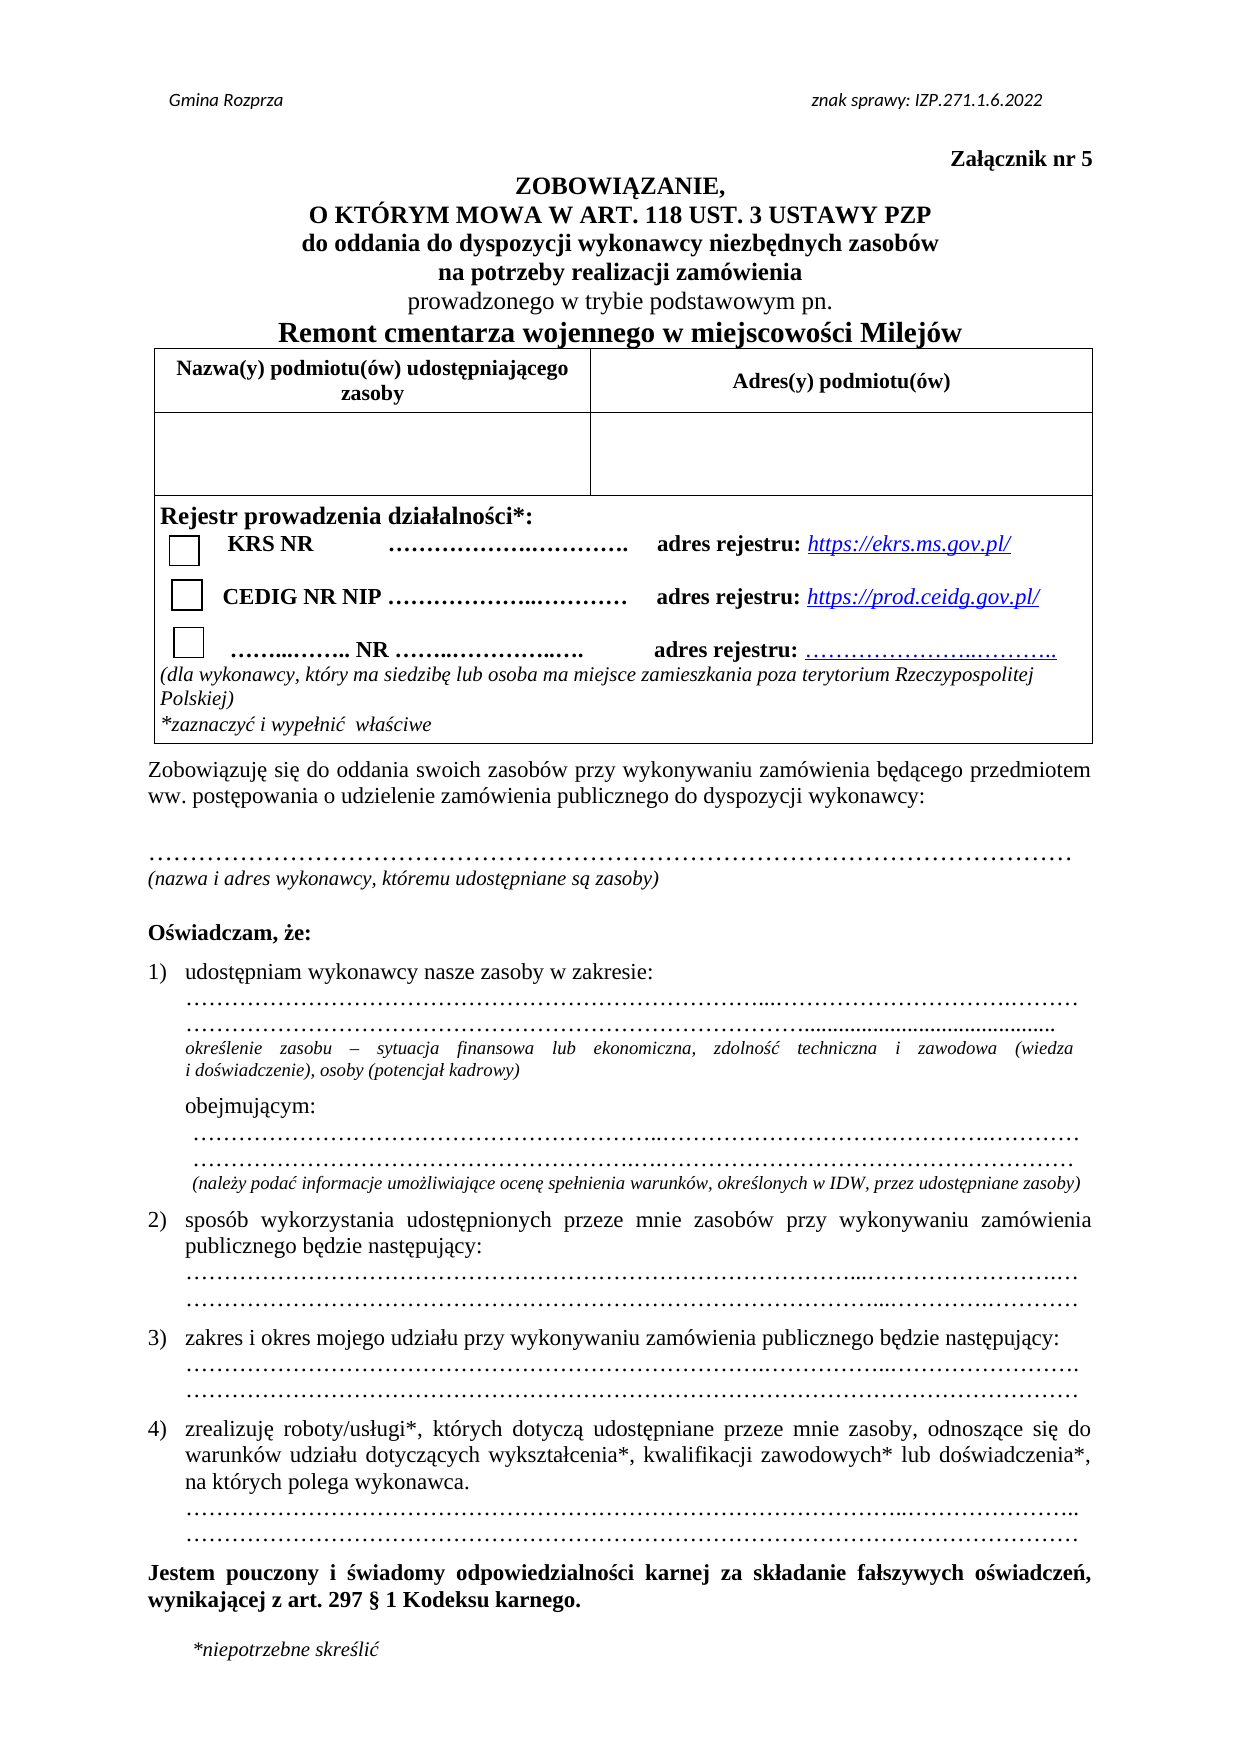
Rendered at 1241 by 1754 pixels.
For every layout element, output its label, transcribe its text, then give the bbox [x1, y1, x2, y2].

text ………………………………………………………………………………………………… (nazwa i adres wykonawcy, któremu udostępniane są zasoby) [148, 837, 1093, 890]
text ………………………………………………………………………............................................ [185, 1011, 1093, 1037]
text do oddania do dyspozycji wykonawcy niezbędnych zasobów [148, 228, 1093, 257]
text Załącznik nr 5 [148, 144, 1093, 171]
text prowadzonego w trybie podstawowym pn. [148, 286, 1093, 315]
text ………………………………………………….….……………………………………………… [192, 1145, 1093, 1172]
text obejmującym: [185, 1092, 1093, 1119]
text Zobowiązuję się do oddania swoich zasobów przy wykonywaniu zamówienia będącego przedmiotem ww. postępowania o udzielenie zamówienia publicznego do dyspozycji wykonawcy: [148, 756, 1093, 809]
list ………………………………………………………………….……………..……………………. [185, 1350, 1093, 1376]
text …………………………………………………………………...………………………….……… [185, 984, 1093, 1011]
list zrealizuję roboty/usługi*, których dotyczą udostępniane przeze mnie zasoby, odnoszące się do warunków udziału dotyczących wykształcenia*, kwalifikacji zawodowych* lub doświadczenia*, na których polega wykonawca. [148, 1415, 1093, 1494]
list sposób wykorzystania udostępnionych przeze mnie zasobów przy wykonywaniu zamówienia publicznego będzie następujący: [148, 1206, 1093, 1258]
text na potrzeby realizacji zamówienia [148, 257, 1093, 286]
list ……………………………………………………………………………………………………… [185, 1376, 1093, 1403]
list ……………………………………………………………………………………………………… [185, 1521, 1093, 1547]
text Jestem pouczony i świadomy odpowiedzialności karnej za składanie fałszywych oświadczeń, wynikającej z art. 297 § 1 Kodeksu karnego. [148, 1559, 1093, 1612]
table_cell Rejestr prowadzenia działalności*: KRS NR ……………….…………. adres rejestru: https://ekrs.ms.gov.pl/ CEDIG NR NIP ………………..………… adres rejestru: https://prod.ceidg.gov.pl/ ……...…….. NR ……..…………..…. adres rejestru: …………………..……….. (dla wykonawcy, który ma siedzibę lub osoba ma miejsce zamieszkania poza terytorium Rzeczypospolitej Polskiej) *zaznaczyć i wypełnić właściwe [155, 496, 1092, 742]
list zakres i okres mojego udziału przy wykonywaniu zamówienia publicznego będzie następujący: [148, 1323, 1093, 1350]
table_cell [155, 413, 590, 494]
table_header Nazwa(y) podmiotu(ów) udostępniającego zasoby [155, 349, 590, 412]
text (należy podać informacje umożliwiające ocenę spełnienia warunków, określonych w IDW, przez udostępniane zasoby) [192, 1172, 1093, 1193]
text Remont cmentarza wojennego w miejscowości Milejów [148, 315, 1093, 348]
text ……………………………………………………..…………………………………….………… [192, 1119, 1093, 1145]
text O KTÓRYM MOWA W ART. 118 UST. 3 USTAWY PZP [148, 200, 1093, 228]
list ……………………………………………………………………………...…………………….… [185, 1258, 1093, 1285]
table_cell [591, 413, 1092, 494]
list udostępniam wykonawcy nasze zasoby w zakresie: [148, 958, 1093, 984]
text ZOBOWIĄZANIE, [148, 171, 1093, 200]
list *niepotrzebne skreślić [192, 1637, 1093, 1661]
text Oświadczam, że: [148, 919, 1093, 945]
table_header Adres(y) podmiotu(ów) [591, 349, 1092, 412]
list ………………………………………………………………………………...………….………… [185, 1285, 1093, 1311]
text określenie zasobu – sytuacja finansowa lub ekonomiczna, zdolność techniczna i zawodowa (wiedza i doświadczenie), osoby (potencjał kadrowy) [185, 1037, 1093, 1080]
list …………………………………………………………………………………..………………….. [185, 1494, 1093, 1521]
